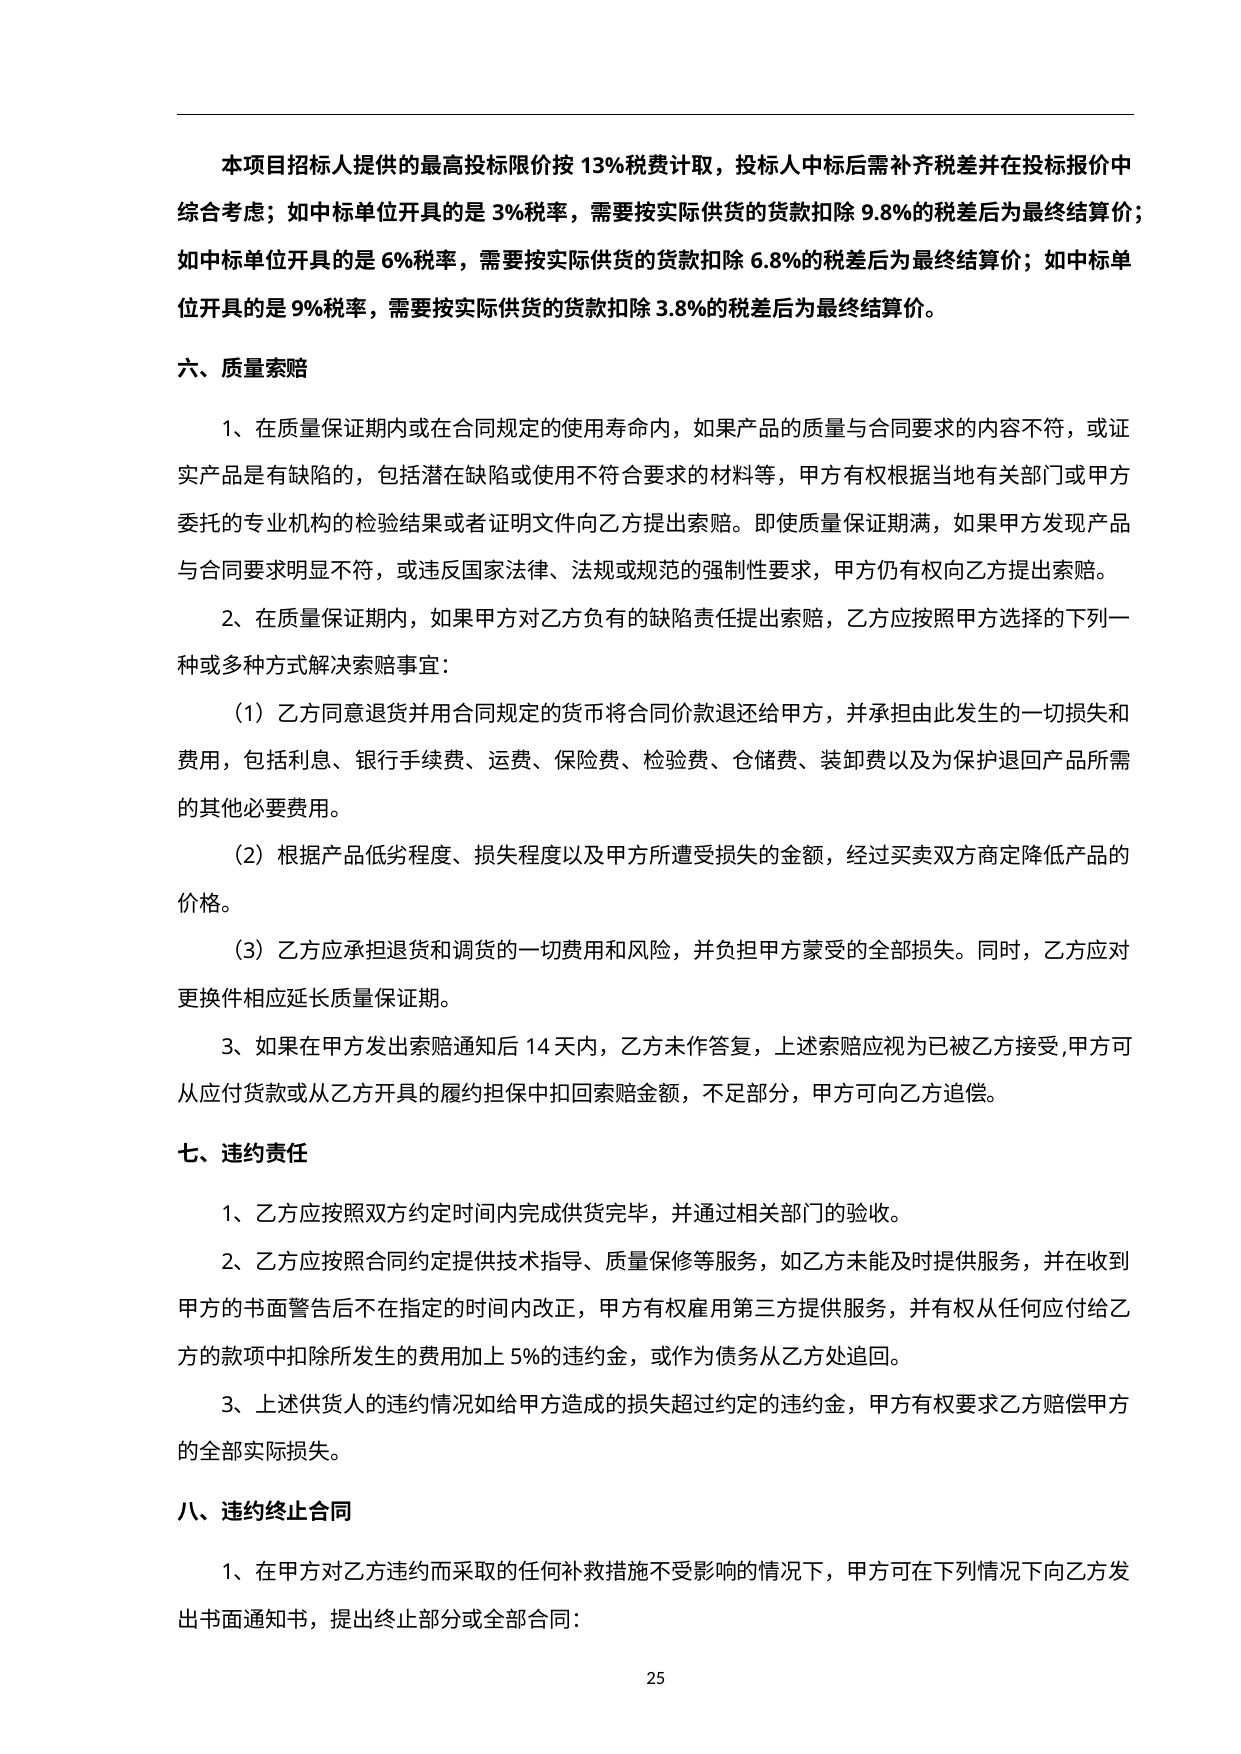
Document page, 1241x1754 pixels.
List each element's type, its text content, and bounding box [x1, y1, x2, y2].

text 1、乙方应按照双方约定时间内完成供货完毕，并通过相关部门的验收。 [177, 1196, 1134, 1228]
text 本项目招标人提供的最高投标限价按13%税费计取，投标人中标后需补齐税差并在投标报价中综合考虑；如中标单位开具的是3%税率，需要按实际供货的货款扣除9.8%的税差后为最终结算价；如中标单位开具的是6%税率，需要按实际供货的货款扣除6.8%的税差后为最终结算价；如中标单位开具的是9%税率，需要按实际供货的货款扣除3.8%的税差后为最终结算价。 [177, 148, 1134, 322]
text 3、上述供货人的违约情况如给甲方造成的损失超过约定的违约金，甲方有权要求乙方赔偿甲方的全部实际损失。 [177, 1387, 1134, 1466]
text 八、违约终止合同 [177, 1494, 1134, 1526]
text 3、如果在甲方发出索赔通知后14天内，乙方未作答复，上述索赔应视为已被乙方接受,甲方可从应付货款或从乙方开具的履约担保中扣回索赔金额，不足部分，甲方可向乙方追偿。 [177, 1029, 1134, 1108]
text 六、质量索赔 [177, 351, 1134, 382]
text 七、违约责任 [177, 1136, 1134, 1168]
text （3）乙方应承担退货和调货的一切费用和风险，并负担甲方蒙受的全部损失。同时，乙方应对更换件相应延长质量保证期。 [177, 933, 1134, 1013]
text （1）乙方同意退货并用合同规定的货币将合同价款退还给甲方，并承担由此发生的一切损失和费用，包括利息、银行手续费、运费、保险费、检验费、仓储费、装卸费以及为保护退回产品所需的其他必要费用。 [177, 696, 1134, 823]
text 1、在质量保证期内或在合同规定的使用寿命内，如果产品的质量与合同要求的内容不符，或证实产品是有缺陷的，包括潜在缺陷或使用不符合要求的材料等，甲方有权根据当地有关部门或甲方委托的专业机构的检验结果或者证明文件向乙方提出索赔。即使质量保证期满，如果甲方发现产品与合同要求明显不符，或违反国家法律、法规或规范的强制性要求，甲方仍有权向乙方提出索赔。 [177, 411, 1134, 585]
text 1、在甲方对乙方违约而采取的任何补救措施不受影响的情况下，甲方可在下列情况下向乙方发出书面通知书，提出终止部分或全部合同： [177, 1554, 1134, 1633]
text 2、在质量保证期内，如果甲方对乙方负有的缺陷责任提出索赔，乙方应按照甲方选择的下列一种或多种方式解决索赔事宜： [177, 601, 1134, 680]
text （2）根据产品低劣程度、损失程度以及甲方所遭受损失的金额，经过买卖双方商定降低产品的价格。 [177, 838, 1134, 918]
text 2、乙方应按照合同约定提供技术指导、质量保修等服务，如乙方未能及时提供服务，并在收到甲方的书面警告后不在指定的时间内改正，甲方有权雇用第三方提供服务，并有权从任何应付给乙方的款项中扣除所发生的费用加上5%的违约金，或作为债务从乙方处追回。 [177, 1244, 1134, 1371]
